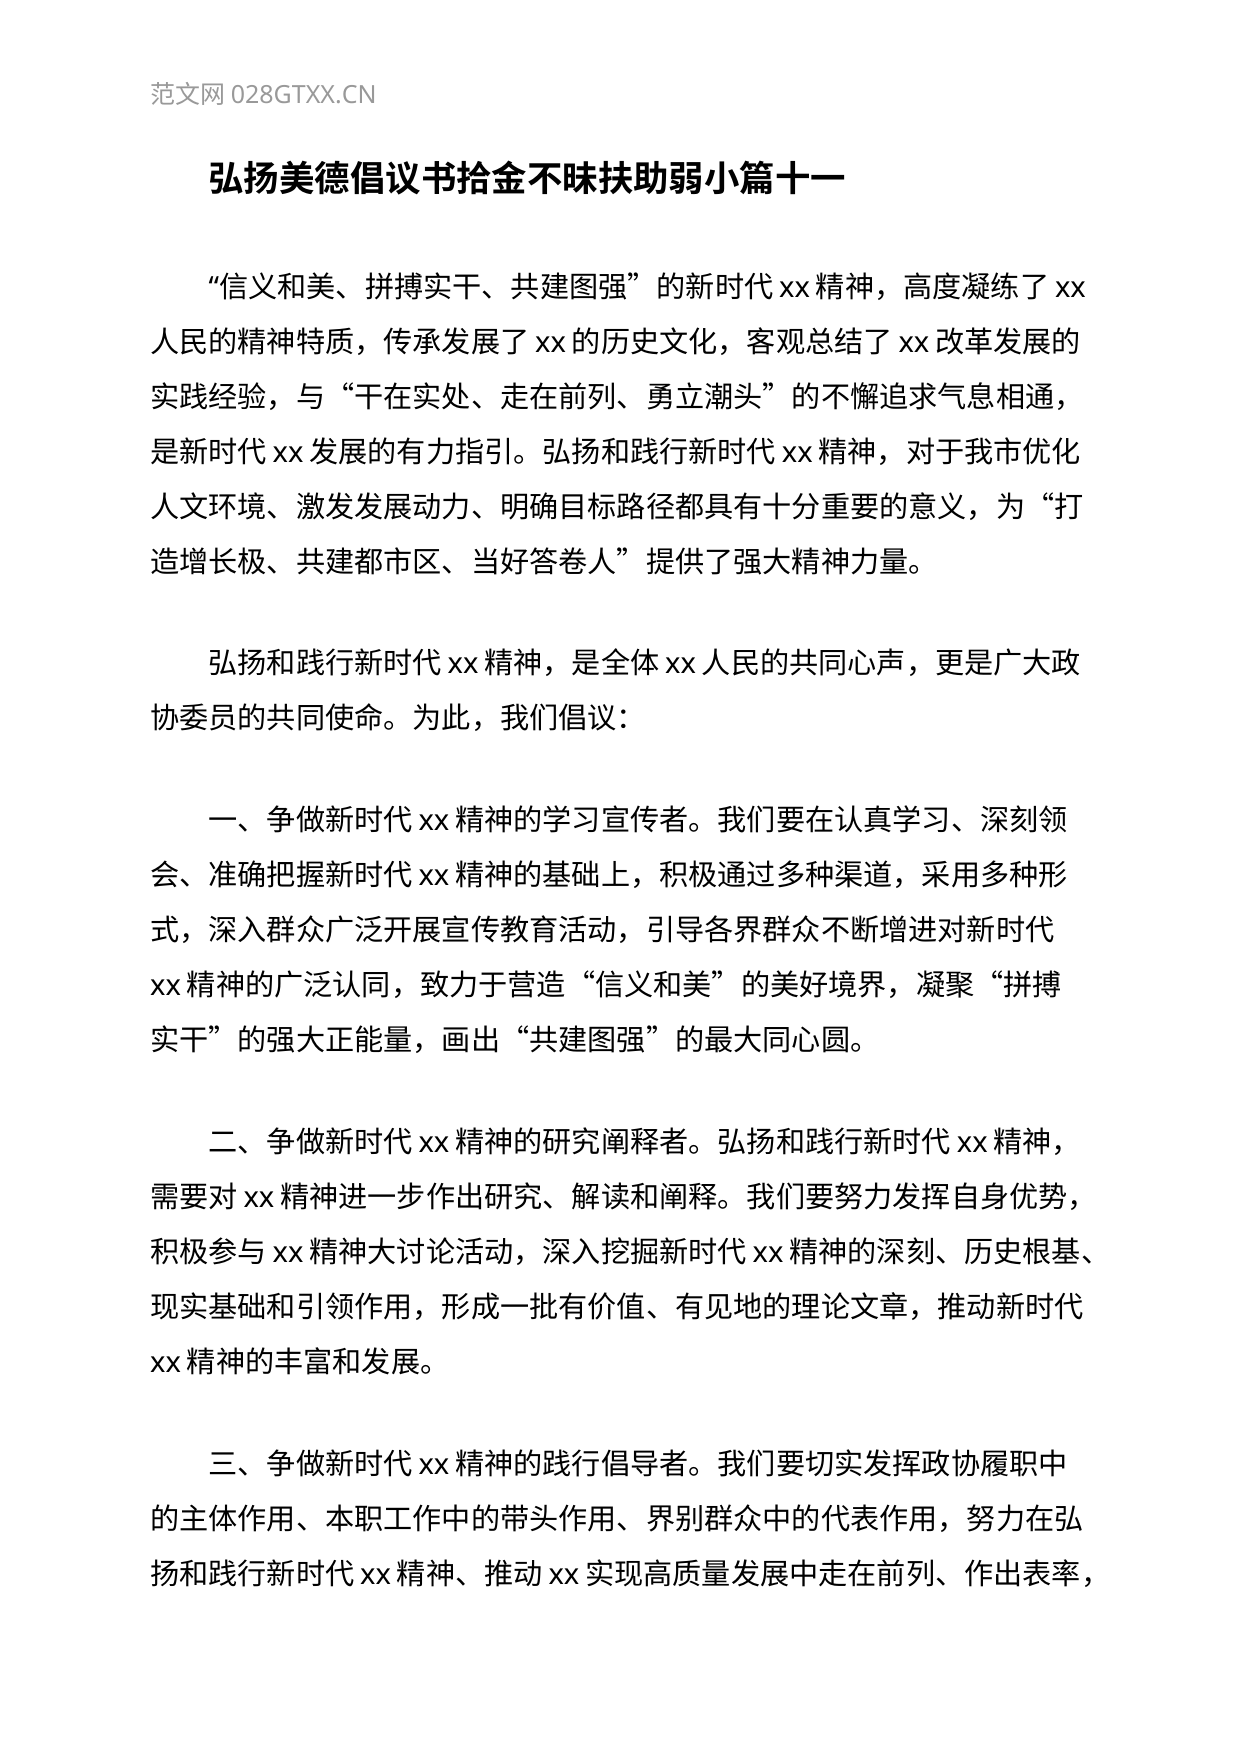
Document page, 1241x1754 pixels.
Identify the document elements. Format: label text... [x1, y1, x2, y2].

text “信义和美、拼搏实干、共建图强”的新时代xx精神，高度凝练了xx人民的精神特质，传承发展了xx的历史文化，客观总结了xx改革发展的实践经验，与“干在实处、走在前列、勇立潮头”的不懈追求气息相通，是新时代xx发展的有力指引。弘扬和践行新时代xx精神，对于我市优化人文环境、激发发展动力、明确目标路径都具有十分重要的意义，为“打造增长极、共建都市区、当好答卷人”提供了强大精神力量。 [150, 263, 1090, 581]
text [150, 1440, 1090, 1593]
text 一、争做新时代xx精神的学习宣传者。我们要在认真学习、深刻领会、准确把握新时代xx精神的基础上，积极通过多种渠道，采用多种形式，深入群众广泛开展宣传教育活动，引导各界群众不断增进对新时代xx精神的广泛认同，致力于营造“信义和美”的美好境界，凝聚“拼搏实干”的强大正能量，画出“共建图强”的最大同心圆。 [150, 797, 1090, 1059]
text 弘扬和践行新时代xx精神，是全体xx人民的共同心声，更是广大政协委员的共同使命。为此，我们倡议： [150, 640, 1090, 737]
text 弘扬美德倡议书拾金不昧扶助弱小篇十一 [150, 150, 1090, 201]
text 二、争做新时代xx精神的研究阐释者。弘扬和践行新时代xx精神，需要对xx精神进一步作出研究、解读和阐释。我们要努力发挥自身优势，积极参与xx精神大讨论活动，深入挖掘新时代xx精神的深刻、历史根基、现实基础和引领作用，形成一批有价值、有见地的理论文章，推动新时代xx精神的丰富和发展。 [150, 1118, 1090, 1381]
